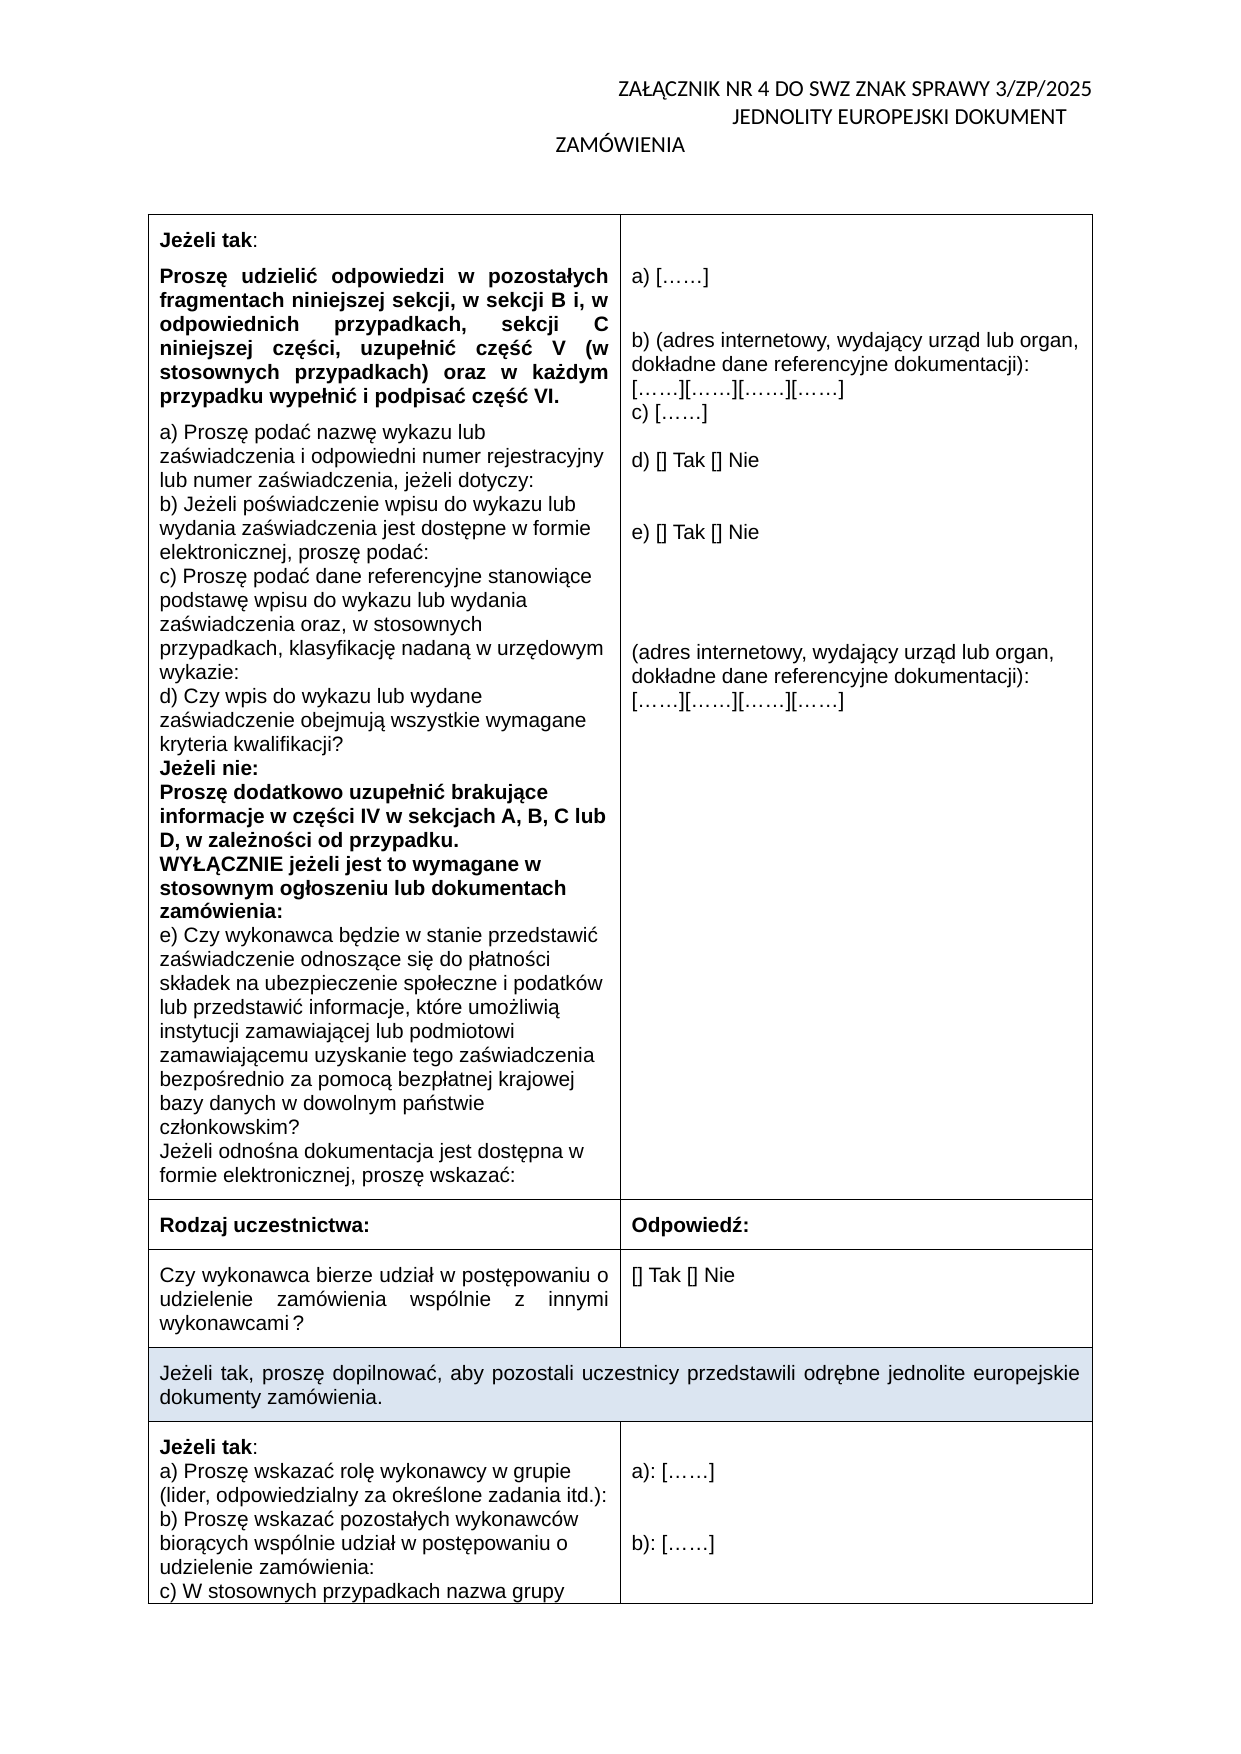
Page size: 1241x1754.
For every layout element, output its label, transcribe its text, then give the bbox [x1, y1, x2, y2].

table_cell Jeżeli tak: Proszę udzielić odpowiedzi w pozostałych fragmentach niniejszej sekcji, w sekcji B i, w odpowiednich przypadkach, sekcji C niniejszej części, uzupełnić część V (w stosownych przypadkach) oraz w każdym przypadku wypełnić i podpisać część VI. a) Proszę podać nazwę wykazu lub zaświadczenia i odpowiedni numer rejestracyjny lub numer zaświadczenia, jeżeli dotyczy: b) Jeżeli poświadczenie wpisu do wykazu lub wydania zaświadczenia jest dostępne w formie elektronicznej, proszę podać: c) Proszę podać dane referencyjne stanowiące podstawę wpisu do wykazu lub wydania zaświadczenia oraz, w stosownych przypadkach, klasyfikację nadaną w urzędowym wykazie: d) Czy wpis do wykazu lub wydane zaświadczenie obejmują wszystkie wymagane kryteria kwalifikacji? Jeżeli nie: Proszę dodatkowo uzupełnić brakujące informacje w części IV w sekcjach A, B, C lub D, w zależności od przypadku. WYŁĄCZNIE jeżeli jest to wymagane w stosownym ogłoszeniu lub dokumentach zamówienia: e) Czy wykonawca będzie w stanie przedstawić zaświadczenie odnoszące się do płatności składek na ubezpieczenie społeczne i podatków lub przedstawić informacje, które umożliwią instytucji zamawiającej lub podmiotowi zamawiającemu uzyskanie tego zaświadczenia bezpośrednio za pomocą bezpłatnej krajowej bazy danych w dowolnym państwie członkowskim? Jeżeli odnośna dokumentacja jest dostępna w formie elektronicznej, proszę wskazać: [149, 215, 620, 1199]
table_cell Rodzaj uczestnictwa: [149, 1200, 620, 1249]
table_cell Odpowiedź: [621, 1200, 1092, 1249]
table_cell a) [……] b) (adres internetowy, wydający urząd lub organ, dokładne dane referencyjne dokumentacji): [……][……][……][……] c) [……] d) [] Tak [] Nie e) [] Tak [] Nie (adres internetowy, wydający urząd lub organ, dokładne dane referencyjne dokumentacji): [……][……][……][……] [621, 215, 1092, 1199]
table_cell [] Tak [] Nie [621, 1250, 1092, 1347]
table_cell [149, 1422, 620, 1602]
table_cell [621, 1422, 1092, 1602]
table_cell Jeżeli tak, proszę dopilnować, aby pozostali uczestnicy przedstawili odrębne jednolite europejskie dokumenty zamówienia. [149, 1348, 1092, 1421]
table_cell Czy wykonawca bierze udział w postępowaniu o udzielenie zamówienia wspólnie z innymi wykonawcami ? [149, 1250, 620, 1347]
